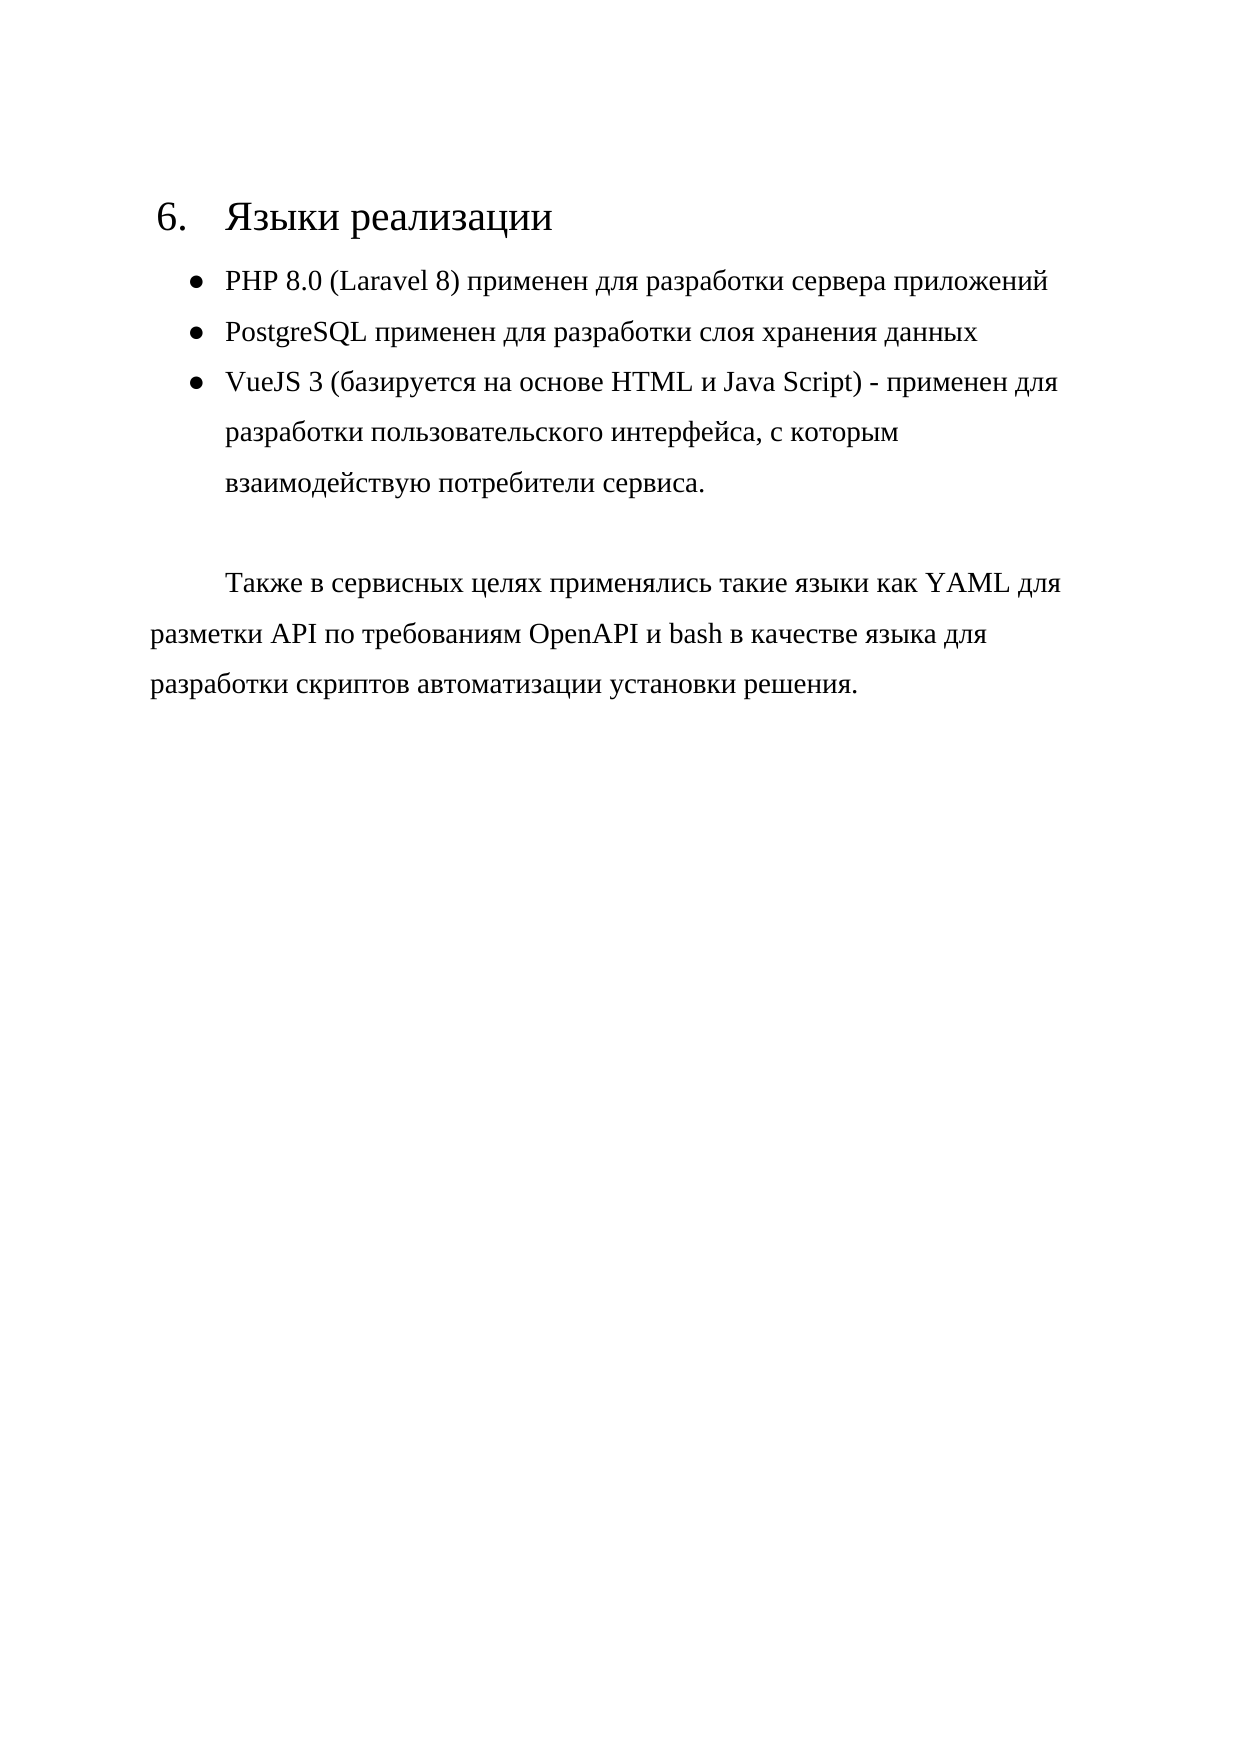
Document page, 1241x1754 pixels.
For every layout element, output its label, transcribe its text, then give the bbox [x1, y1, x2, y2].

subtitle Языки реализации [187, 192, 1090, 239]
list PostgreSQL применен для разработки слоя хранения данных [187, 314, 1090, 347]
list PHP 8.0 (Laravel 8) применен для разработки сервера приложений [187, 263, 1090, 297]
text Также в сервисных целях применялись такие языки как YAML для разметки API по требованиям OpenAPI и bash в качестве языка для разработки скриптов автоматизации установки решения. [150, 565, 1090, 699]
list VueJS 3 (базируется на основе HTML и Java Script) - применен для разработки пользовательского интерфейса, с которым взаимодействую потребители сервиса. [187, 364, 1090, 498]
